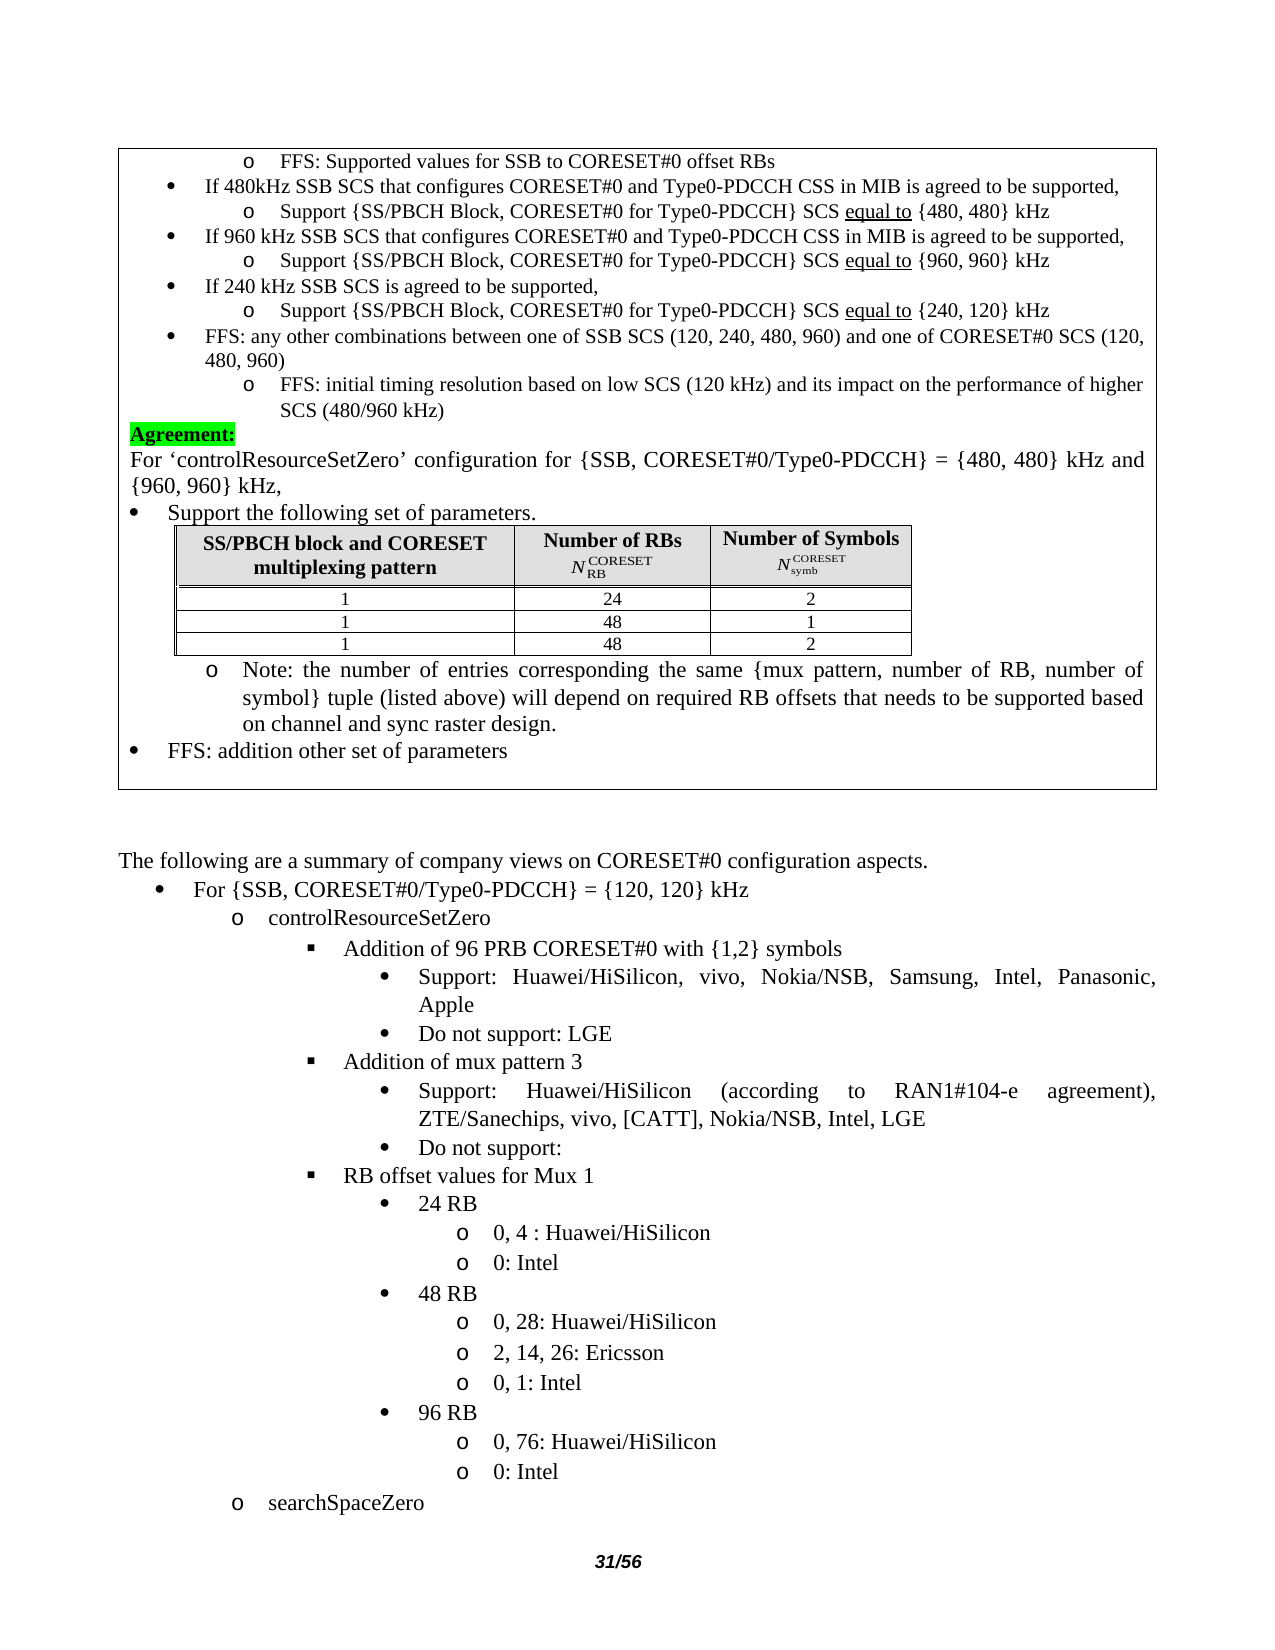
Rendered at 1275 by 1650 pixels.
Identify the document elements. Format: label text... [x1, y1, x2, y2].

list Addition of 96 PRB CORESET#0 with {1,2} symbols [306, 934, 1157, 961]
list Do not support: LGE [381, 1020, 1157, 1046]
list 24 RB [381, 1191, 1157, 1217]
list 0, 4 : Huawei/HiSilicon [456, 1219, 1157, 1247]
list RB offset values for Mux 1 [306, 1162, 1157, 1188]
list 0, 1: Intel [456, 1369, 1157, 1397]
list Support: Huawei/HiSilicon (according to RAN1#104-e agreement), ZTE/Sanechips, vivo, [CATT], Nokia/NSB, Intel, LGE [381, 1077, 1157, 1132]
list controlResourceSetZero [231, 904, 1157, 932]
list 0: Intel [456, 1458, 1157, 1487]
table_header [119, 149, 1156, 789]
list searchSpaceZero [231, 1489, 1157, 1517]
list For {SSB, CORESET#0/Type0-PDCCH} = {120, 120} kHz [156, 876, 1157, 902]
list 2, 14, 26: Ericsson [456, 1339, 1157, 1367]
list 96 RB [381, 1399, 1157, 1426]
text The following are a summary of company views on CORESET#0 configuration aspects. [118, 847, 1157, 874]
list Addition of mux pattern 3 [306, 1048, 1157, 1075]
list 48 RB [381, 1280, 1157, 1306]
list 0, 28: Huawei/HiSilicon [456, 1308, 1157, 1336]
list Support: Huawei/HiSilicon, vivo, Nokia/NSB, Samsung, Intel, Panasonic, Apple [381, 963, 1157, 1018]
list 0: Intel [456, 1249, 1157, 1278]
list Do not support: [381, 1134, 1157, 1160]
list 0, 76: Huawei/HiSilicon [456, 1428, 1157, 1456]
